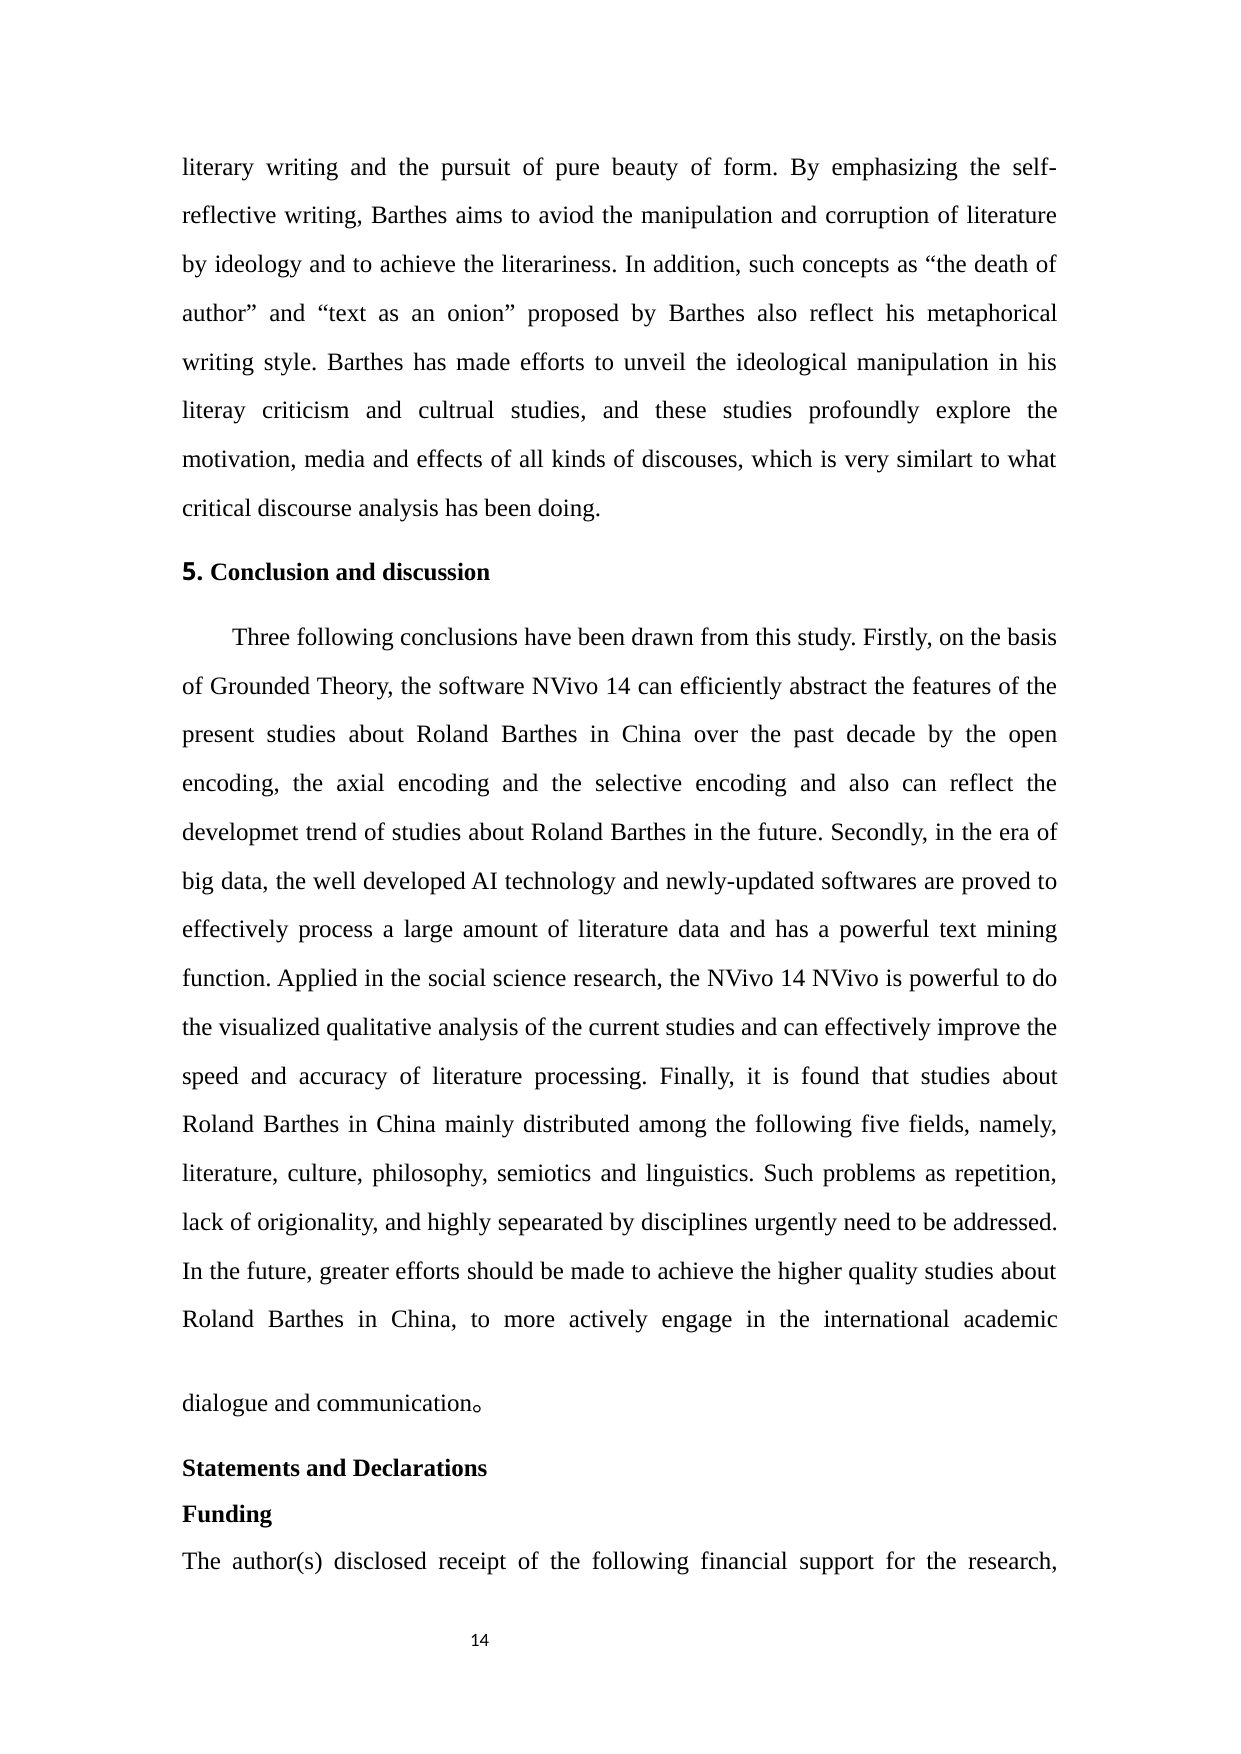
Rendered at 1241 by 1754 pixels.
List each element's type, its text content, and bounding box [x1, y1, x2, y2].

list Three following conclusions have been drawn from this study. Firstly, on the basis of Grounded Theory, the software NVivo 14 can efficiently abstract the features of the present studies about Roland Barthes in China over the past decade by the open encoding, the axial encoding and the selective encoding and also can reflect the developmet trend of studies about Roland Barthes in the future. Secondly, in the era of big data, the well developed AI technology and newly-updated softwares are proved to effectively process a large amount of literature data and has a powerful text mining function. Applied in the social science research, the NVivo 14 NVivo is powerful to do the visualized qualitative analysis of the current studies and can effectively improve the speed and accuracy of literature processing. Finally, it is found that studies about Roland Barthes in China mainly distributed among the following five fields, namely, literature, culture, philosophy, semiotics and linguistics. Such problems as repetition, lack of origionality, and highly sepearated by disciplines urgently need to be addressed. In the future, greater efforts should be made to achieve the higher quality studies about Roland Barthes in China, to more actively engage in the international academic dialogue and communication。 [182, 620, 1058, 1433]
list Funding [182, 1498, 1058, 1530]
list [182, 1544, 1058, 1577]
list Conclusion and discussion [182, 538, 1058, 603]
list Statements and Declarations [182, 1451, 1058, 1483]
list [182, 150, 1058, 524]
